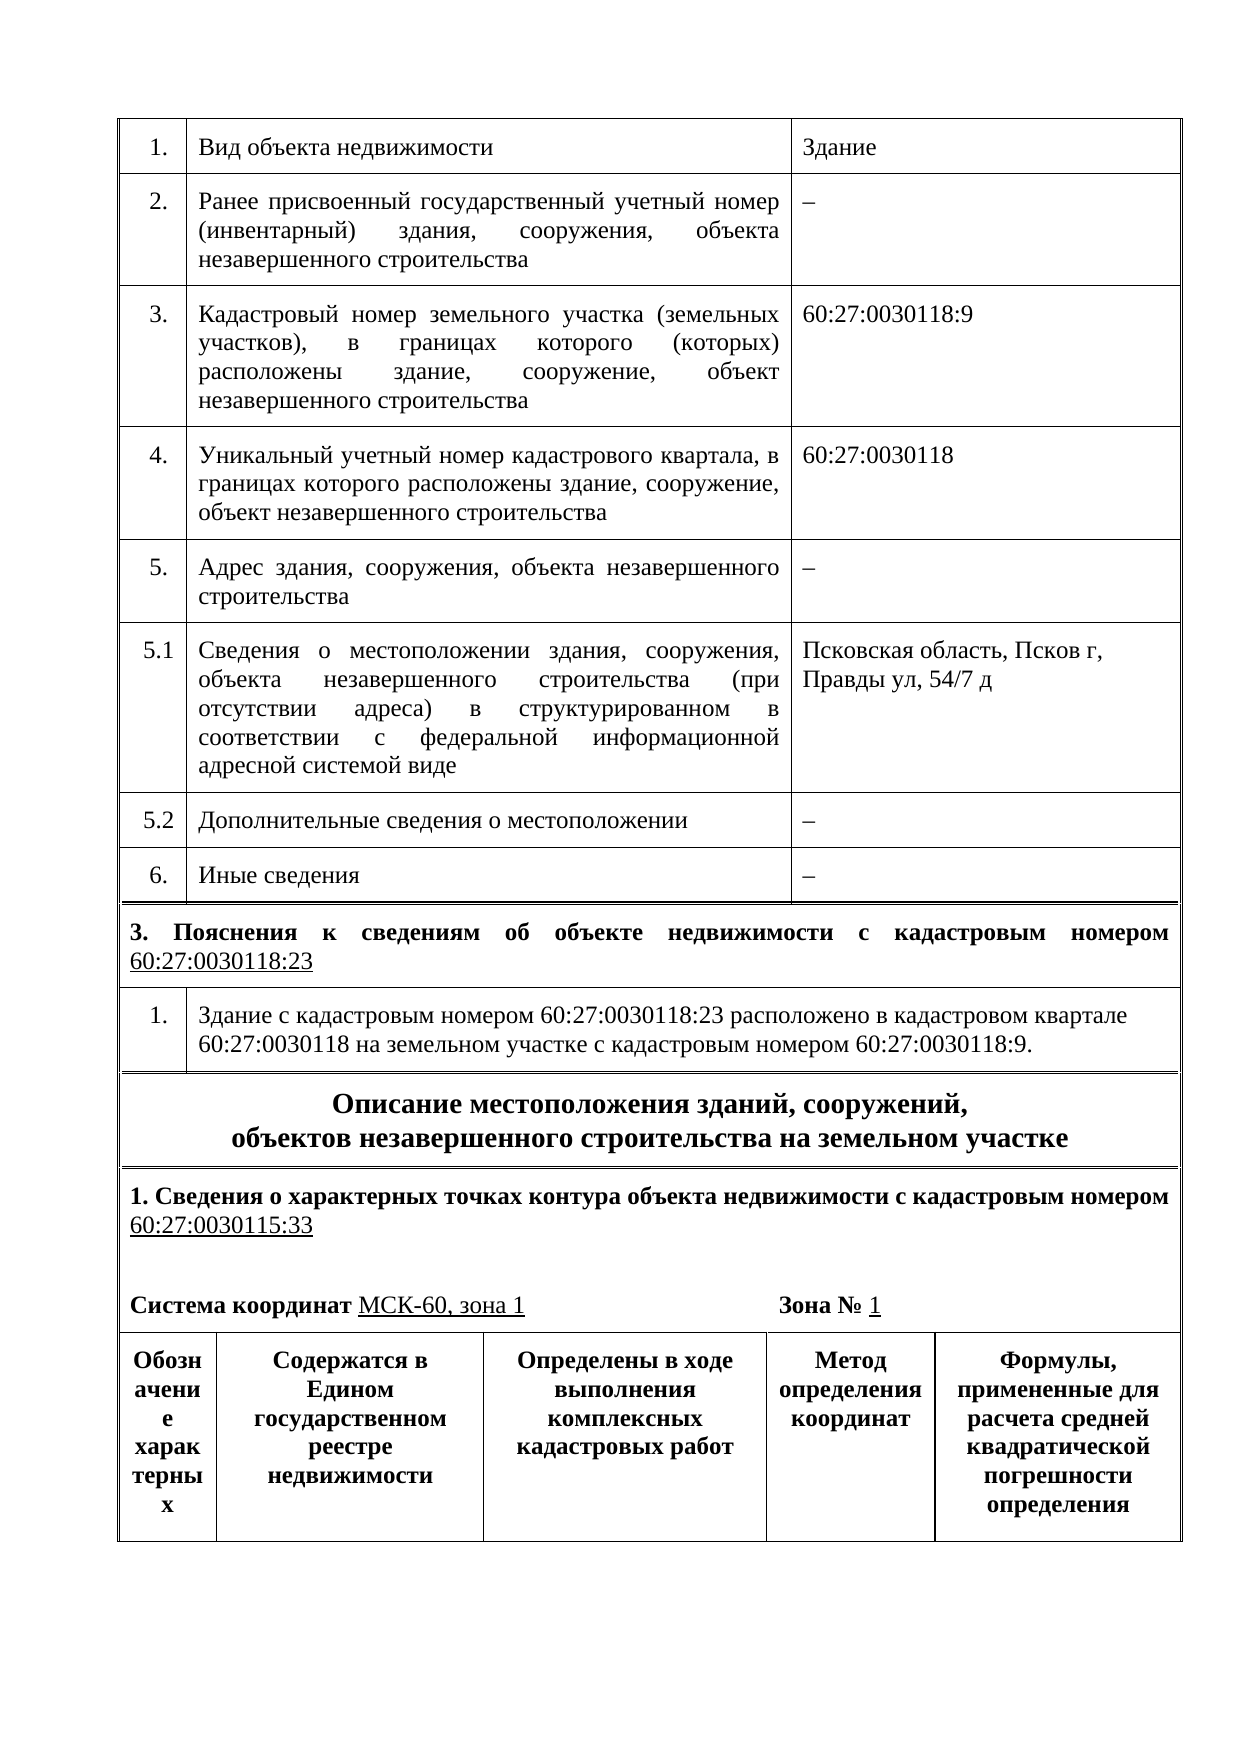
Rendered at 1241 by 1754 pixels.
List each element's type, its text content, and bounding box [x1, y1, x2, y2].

table_cell – [792, 848, 1180, 901]
table_cell 1. [120, 119, 186, 173]
table_cell 5.1 [120, 623, 186, 792]
table_cell Кадастровый номер земельного участка (земельных участков), в границах которого (которых) расположены здание, сооружение, объект незавершенного строительства [187, 286, 791, 426]
table_cell 6. [120, 848, 186, 901]
table_cell Адрес здания, сооружения, объекта незавершенного строительства [187, 540, 791, 622]
table_cell 3. [120, 286, 186, 426]
table_cell – [792, 540, 1180, 622]
table_cell Вид объекта недвижимости [187, 119, 791, 173]
table_cell Здание с кадастровым номером 60:27:0030118:23 расположено в кадастровом квартале 60:27:0030118 на земельном участке с кадастровым номером 60:27:0030118:9. [187, 988, 1180, 1071]
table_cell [120, 1333, 216, 1541]
table_cell Псковская область, Псков г, Правды ул, 54/7 д [792, 623, 1180, 792]
table_cell Иные сведения [187, 848, 791, 901]
table_cell 2. [120, 174, 186, 285]
table_cell 60:27:0030118 [792, 427, 1180, 538]
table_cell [936, 1333, 1180, 1541]
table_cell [767, 1333, 934, 1541]
table_cell 1. [120, 988, 186, 1071]
table_cell Дополнительные сведения о местоположении [187, 793, 791, 847]
table_cell 4. [120, 427, 186, 538]
table_cell 3. Пояснения к сведениям об объекте недвижимости с кадастровым номером 60:27:0030118:23 [120, 901, 1180, 987]
table_cell Содержатся в Едином государственном реестре недвижимости [217, 1333, 483, 1541]
table_cell – [792, 174, 1180, 285]
table_cell Уникальный учетный номер кадастрового квартала, в границах которого расположены здание, сооружение, объект незавершенного строительства [187, 427, 791, 538]
table_cell Описание местоположения зданий, сооружений, объектов незавершенного строительства на земельном участке [120, 1071, 1180, 1166]
table_cell Сведения о местоположении здания, сооружения, объекта незавершенного строительства (при отсутствии адреса) в структурированном в соответствии с федеральной информационной адресной системой виде [187, 623, 791, 792]
table_cell 60:27:0030118:9 [792, 286, 1180, 426]
table_cell Система координат МСК-60, зона 1 [120, 1278, 767, 1332]
table_cell 5. [120, 540, 186, 622]
table_cell Ранее присвоенный государственный учетный номер (инвентарный) здания, сооружения, объекта незавершенного строительства [187, 174, 791, 285]
table_cell – [792, 793, 1180, 847]
table_cell Здание [792, 119, 1180, 173]
table_cell Определены в ходе выполнения комплексных кадастровых работ [484, 1333, 766, 1541]
table_cell 1. Сведения о характерных точках контура объекта недвижимости с кадастровым номером 60:27:0030115:33 [120, 1166, 1180, 1277]
table_cell 5.2 [120, 793, 186, 847]
table_cell Зона № 1 [768, 1278, 1180, 1332]
